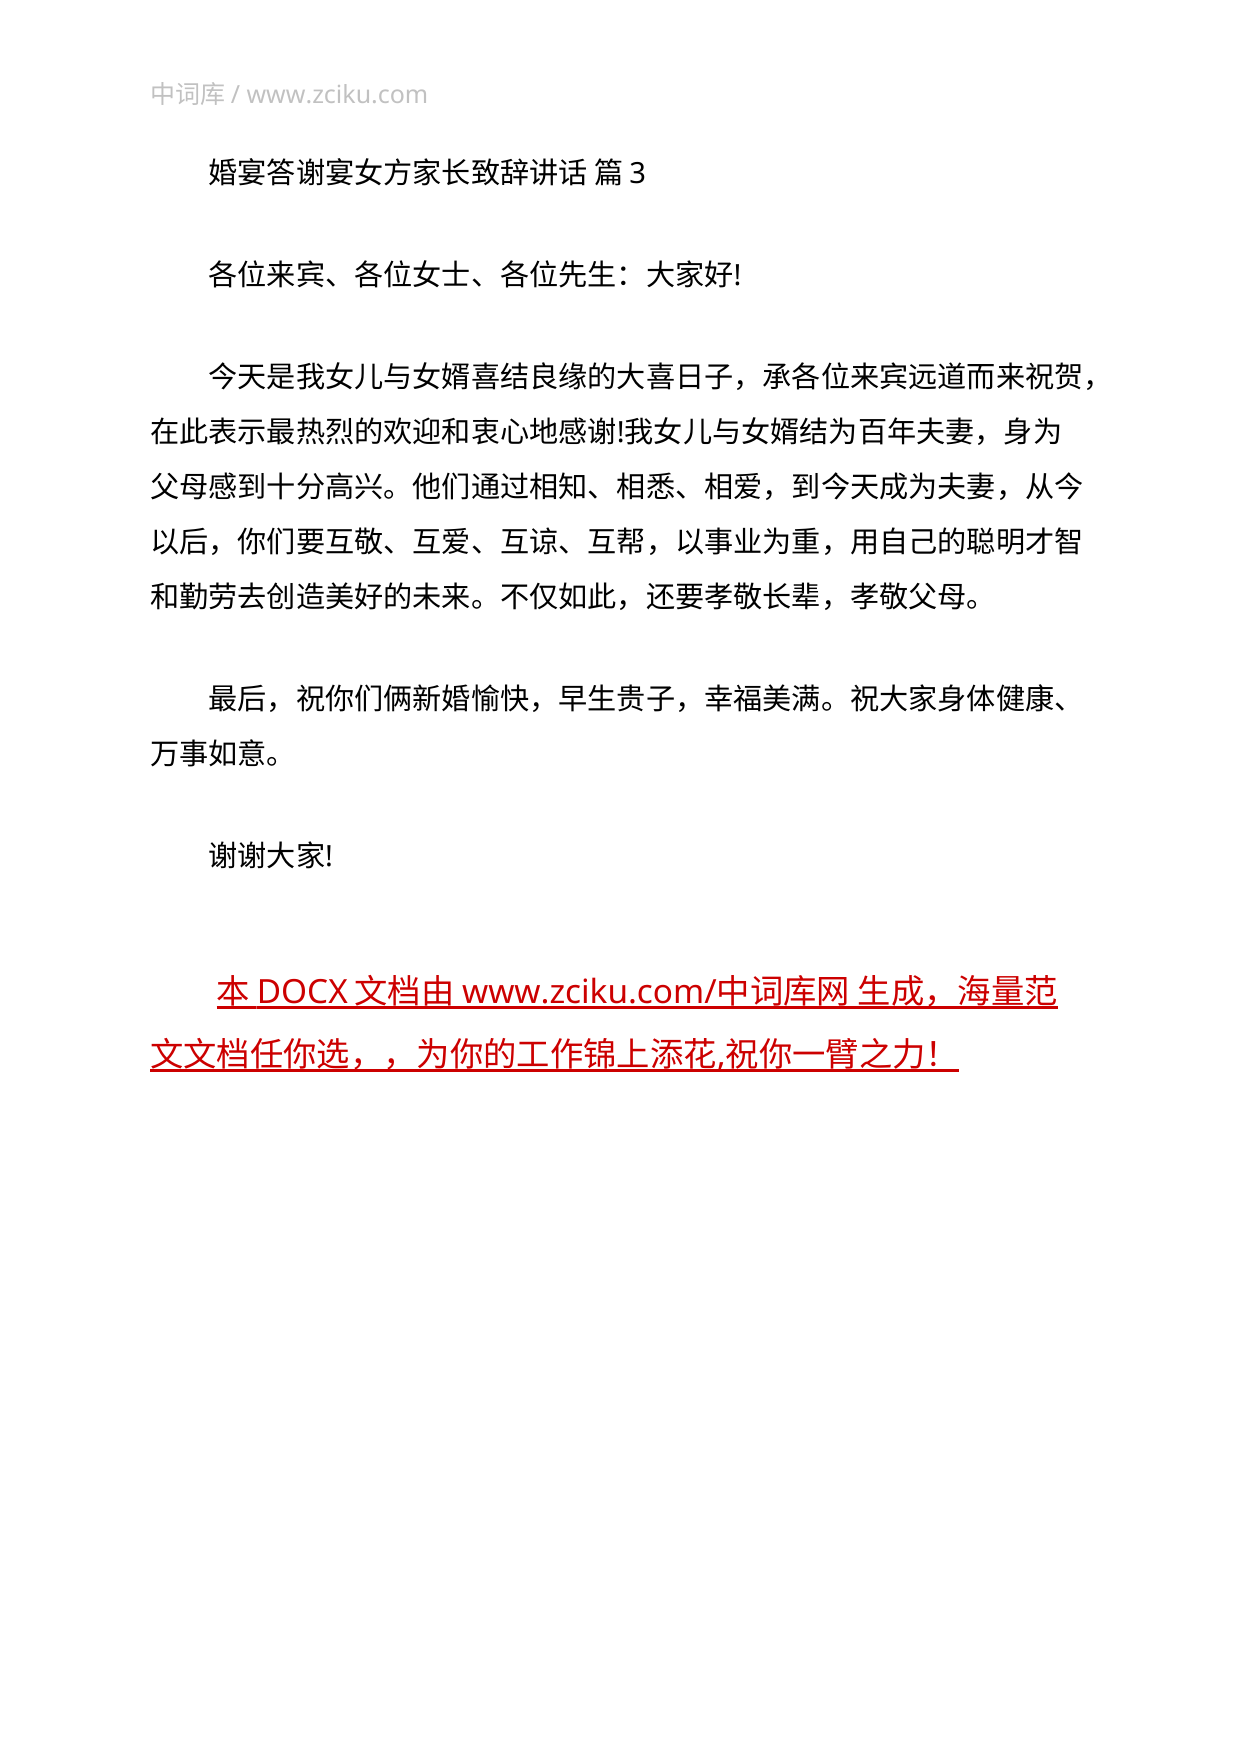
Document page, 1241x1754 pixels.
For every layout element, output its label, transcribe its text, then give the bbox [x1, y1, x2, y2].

text 最后，祝你们俩新婚愉快，早生贵子，幸福美满。祝大家身体健康、万事如意。 [150, 675, 1090, 773]
text 今天是我女儿与女婿喜结良缘的大喜日子，承各位来宾远道而来祝贺，在此表示最热烈的欢迎和衷心地感谢!我女儿与女婿结为百年夫妻，身为父母感到十分高兴。他们通过相知、相悉、相爱，到今天成为夫妻，从今以后，你们要互敬、互爱、互谅、互帮，以事业为重，用自己的聪明才智和勤劳去创造美好的未来。不仅如此，还要孝敬长辈，孝敬父母。 [150, 354, 1090, 616]
text 婚宴答谢宴女方家长致辞讲话 篇3 [150, 150, 1090, 192]
text 本DOCX文档由 www.zciku.com/中词库网 生成，海量范文文档任你选，，为你的工作锦上添花,祝你一臂之力！ [150, 965, 1090, 1077]
text 谢谢大家! [150, 832, 1090, 874]
text 各位来宾、各位女士、各位先生：大家好! [150, 252, 1090, 294]
